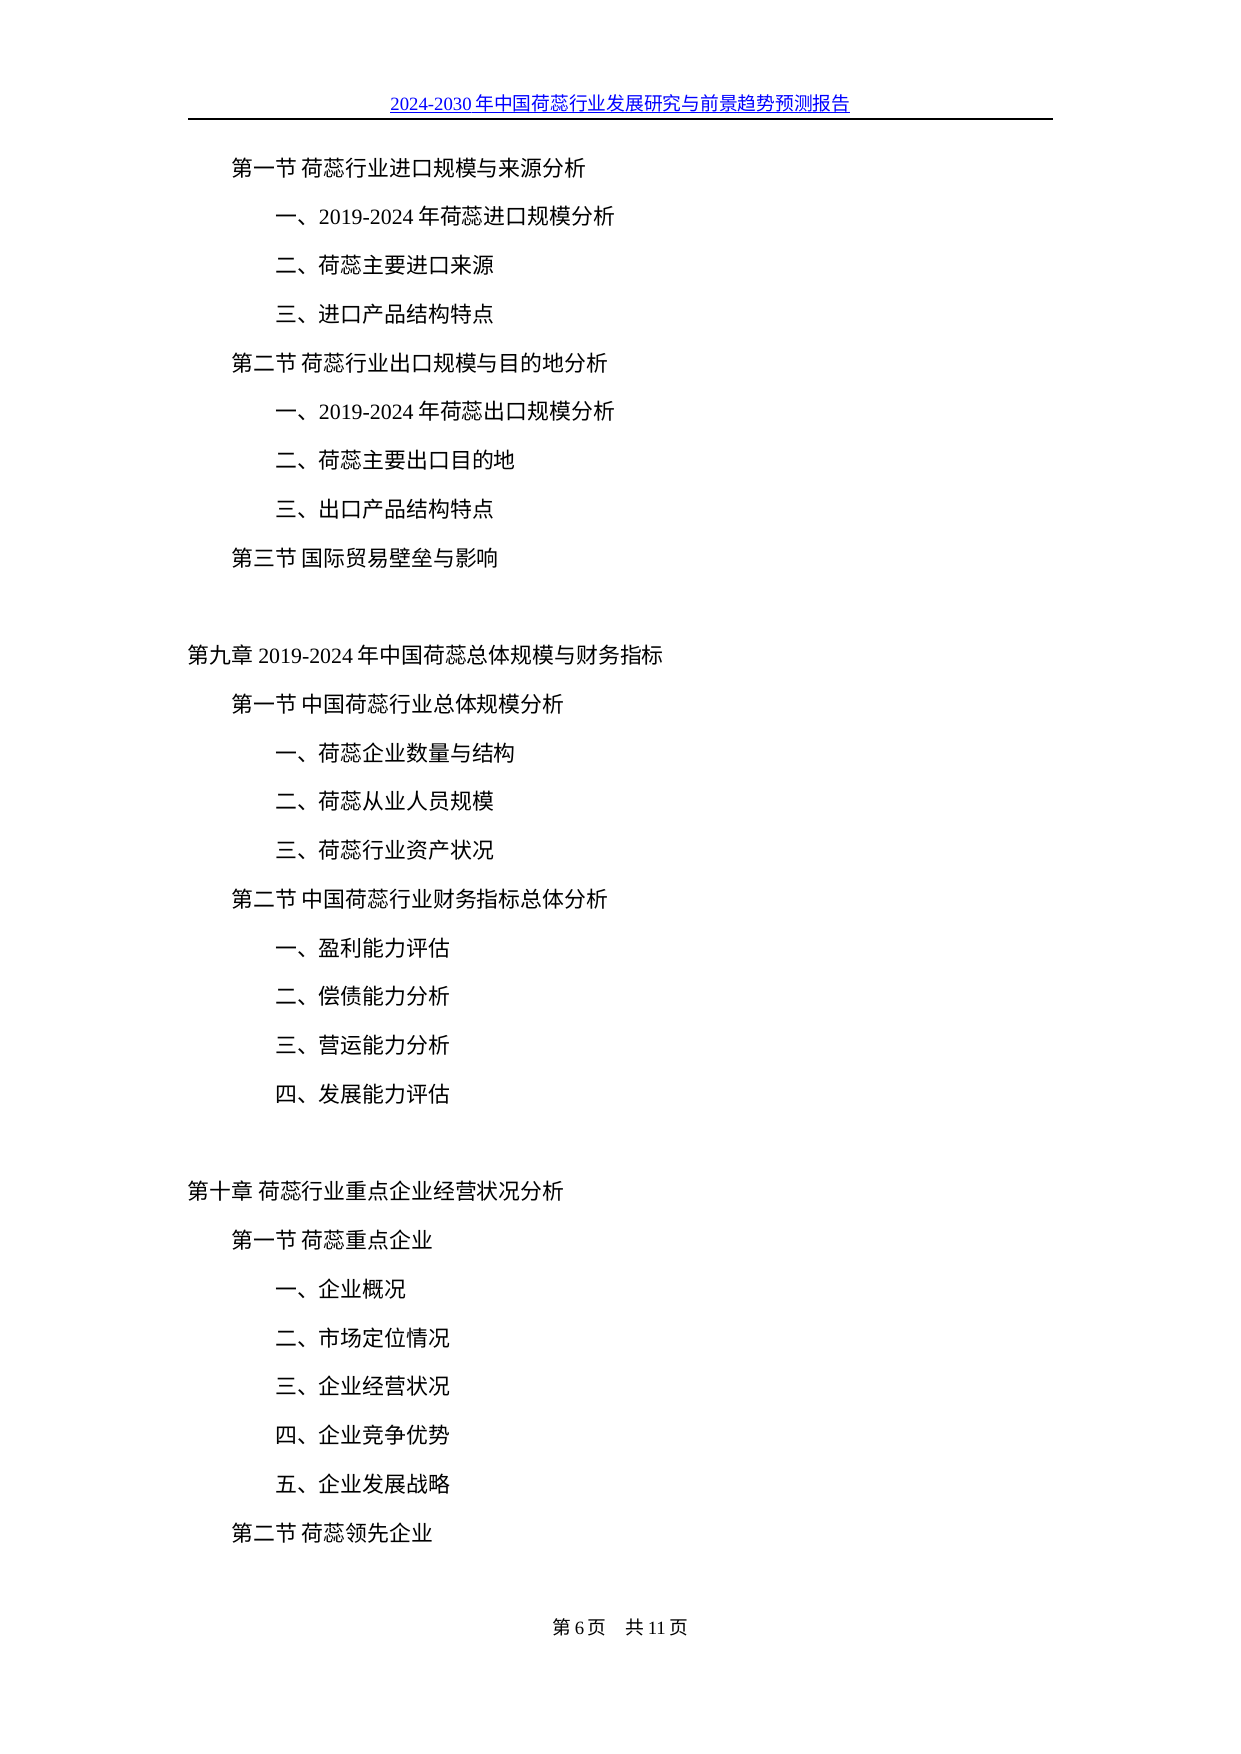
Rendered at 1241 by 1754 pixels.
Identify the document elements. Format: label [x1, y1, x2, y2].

text [187, 150, 1053, 1548]
